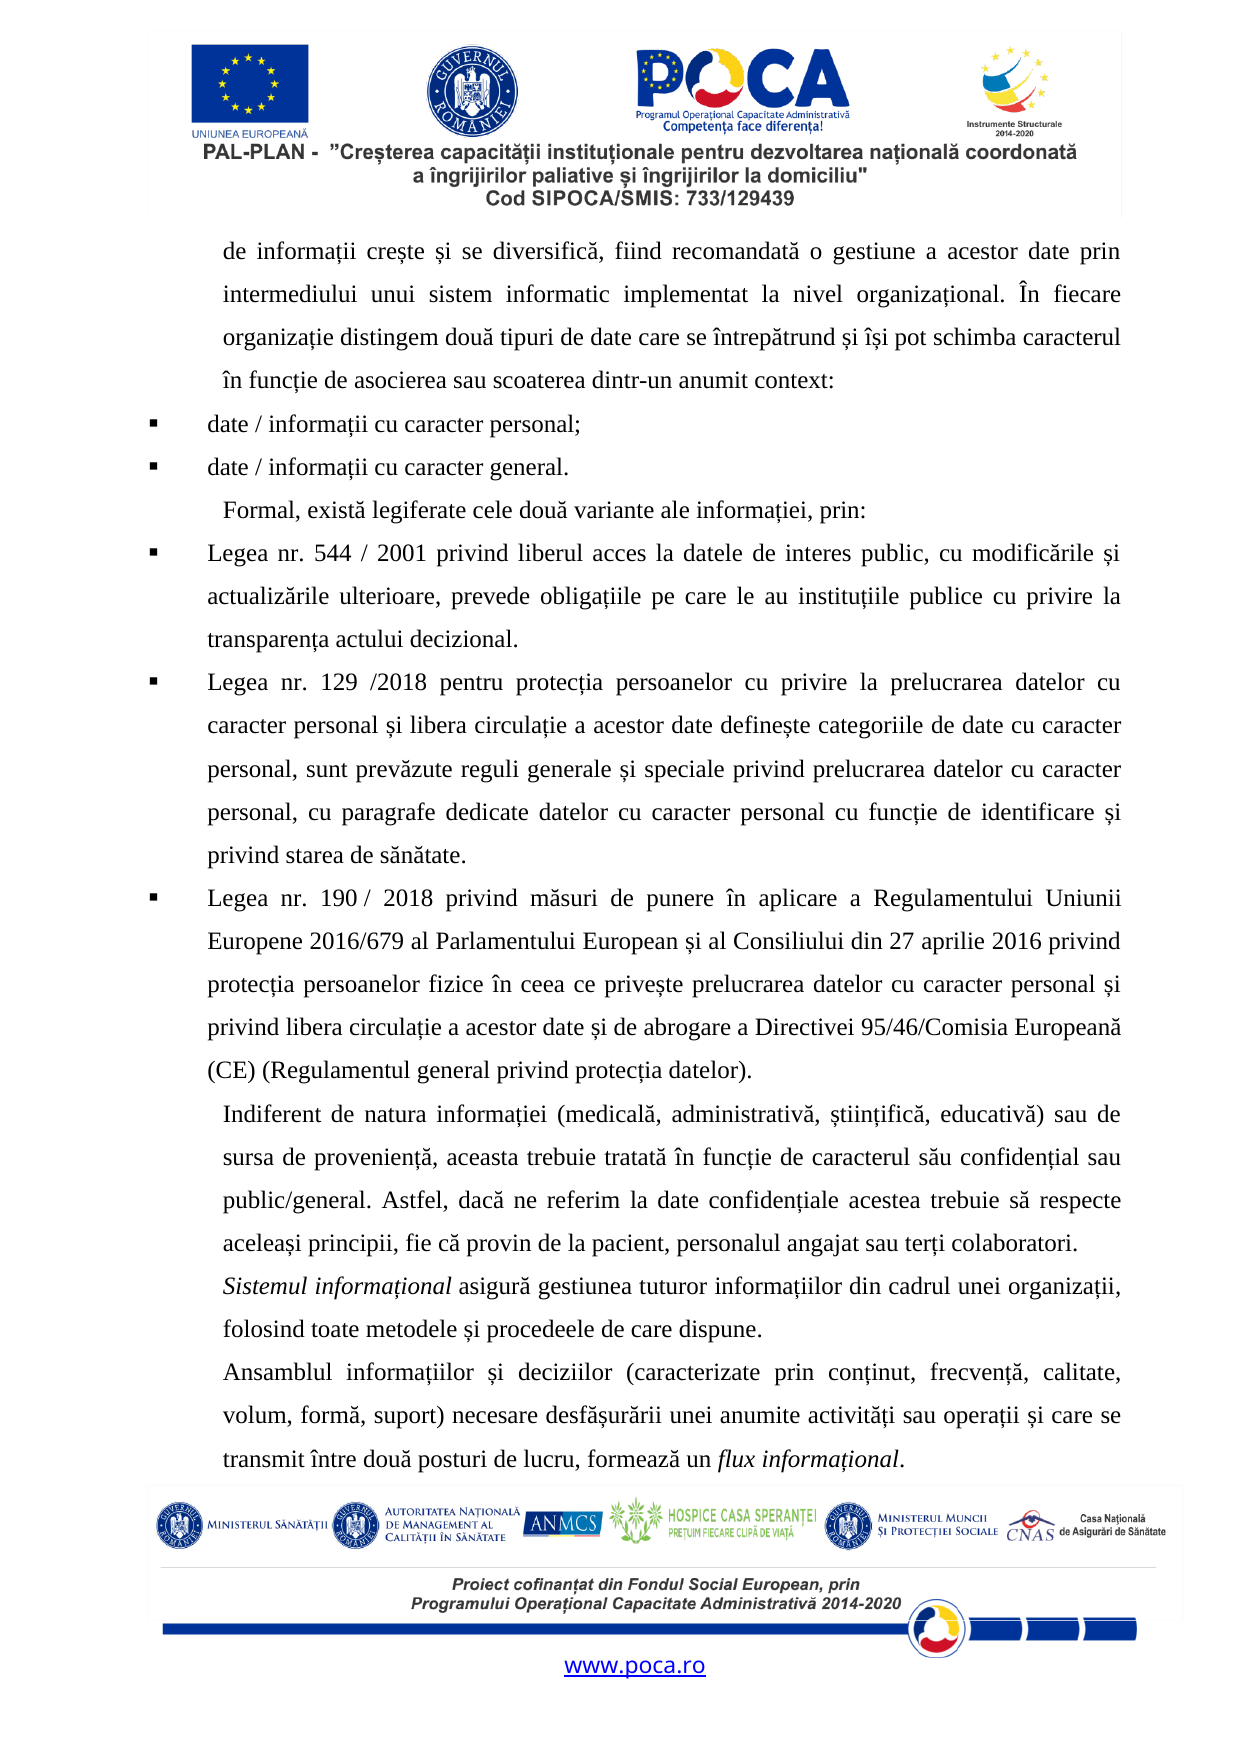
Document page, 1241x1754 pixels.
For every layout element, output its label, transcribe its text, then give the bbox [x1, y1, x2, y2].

list date / informații cu caracter personal; [148, 409, 1122, 437]
text Sistemul informațional asigură gestiunea tuturor informațiilor din cadrul unei organizații, folosind toate metodele și procedeele de care dispune. [223, 1271, 1122, 1343]
picture [147, 1484, 1184, 1658]
text Formal, există legiferate cele două variante ale informației, prin: [223, 495, 1122, 524]
list Legea nr. 190 / 2018 privind măsuri de punere în aplicare a Regulamentului Uniunii Europene 2016/679 al Parlamentului European și al Consiliului din 27 aprilie 2016 privind protecția persoanelor fizice în ceea ce privește prelucrarea datelor cu caracter personal și privind libera circulație a acestor date și de abrogare a Directivei 95/46/Comisia Europeană (CE) (Regulamentul general privind protecția datelor). [148, 883, 1122, 1084]
list date / informații cu caracter general. [148, 452, 1122, 481]
picture [147, 29, 1123, 219]
text Ansamblul informațiilor și deciziilor (caracterizate prin conținut, frecvență, calitate, volum, formă, suport) necesare desfășurării unei anumite activități sau operații și care se transmit între două posturi de lucru, formează un flux informațional. [223, 1357, 1122, 1472]
list Legea nr. 129 /2018 pentru protecția persoanelor cu privire la prelucrarea datelor cu caracter personal și libera circulație a acestor date definește categoriile de date cu caracter personal, sunt prevăzute reguli generale și speciale privind prelucrarea datelor cu caracter personal, cu paragrafe dedicate datelor cu caracter personal cu funcție de identificare și privind starea de sănătate. [148, 667, 1122, 869]
text Indiferent de natura informației (medicală, administrativă, științifică, educativă) sau de sursa de proveniență, aceasta trebuie tratată în funcție de caracterul său confidențial sau public/general. Astfel, dacă ne referim la date confidențiale acestea trebuie să respecte aceleași principii, fie că provin de la pacient, personalul angajat sau terți colaboratori. [223, 1099, 1122, 1257]
list Legea nr. 544 / 2001 privind liberul acces la datele de interes public, cu modificările și actualizările ulterioare, prevede obligațiile pe care le au instituțiile publice cu privire la transparența actului decizional. [148, 538, 1122, 653]
